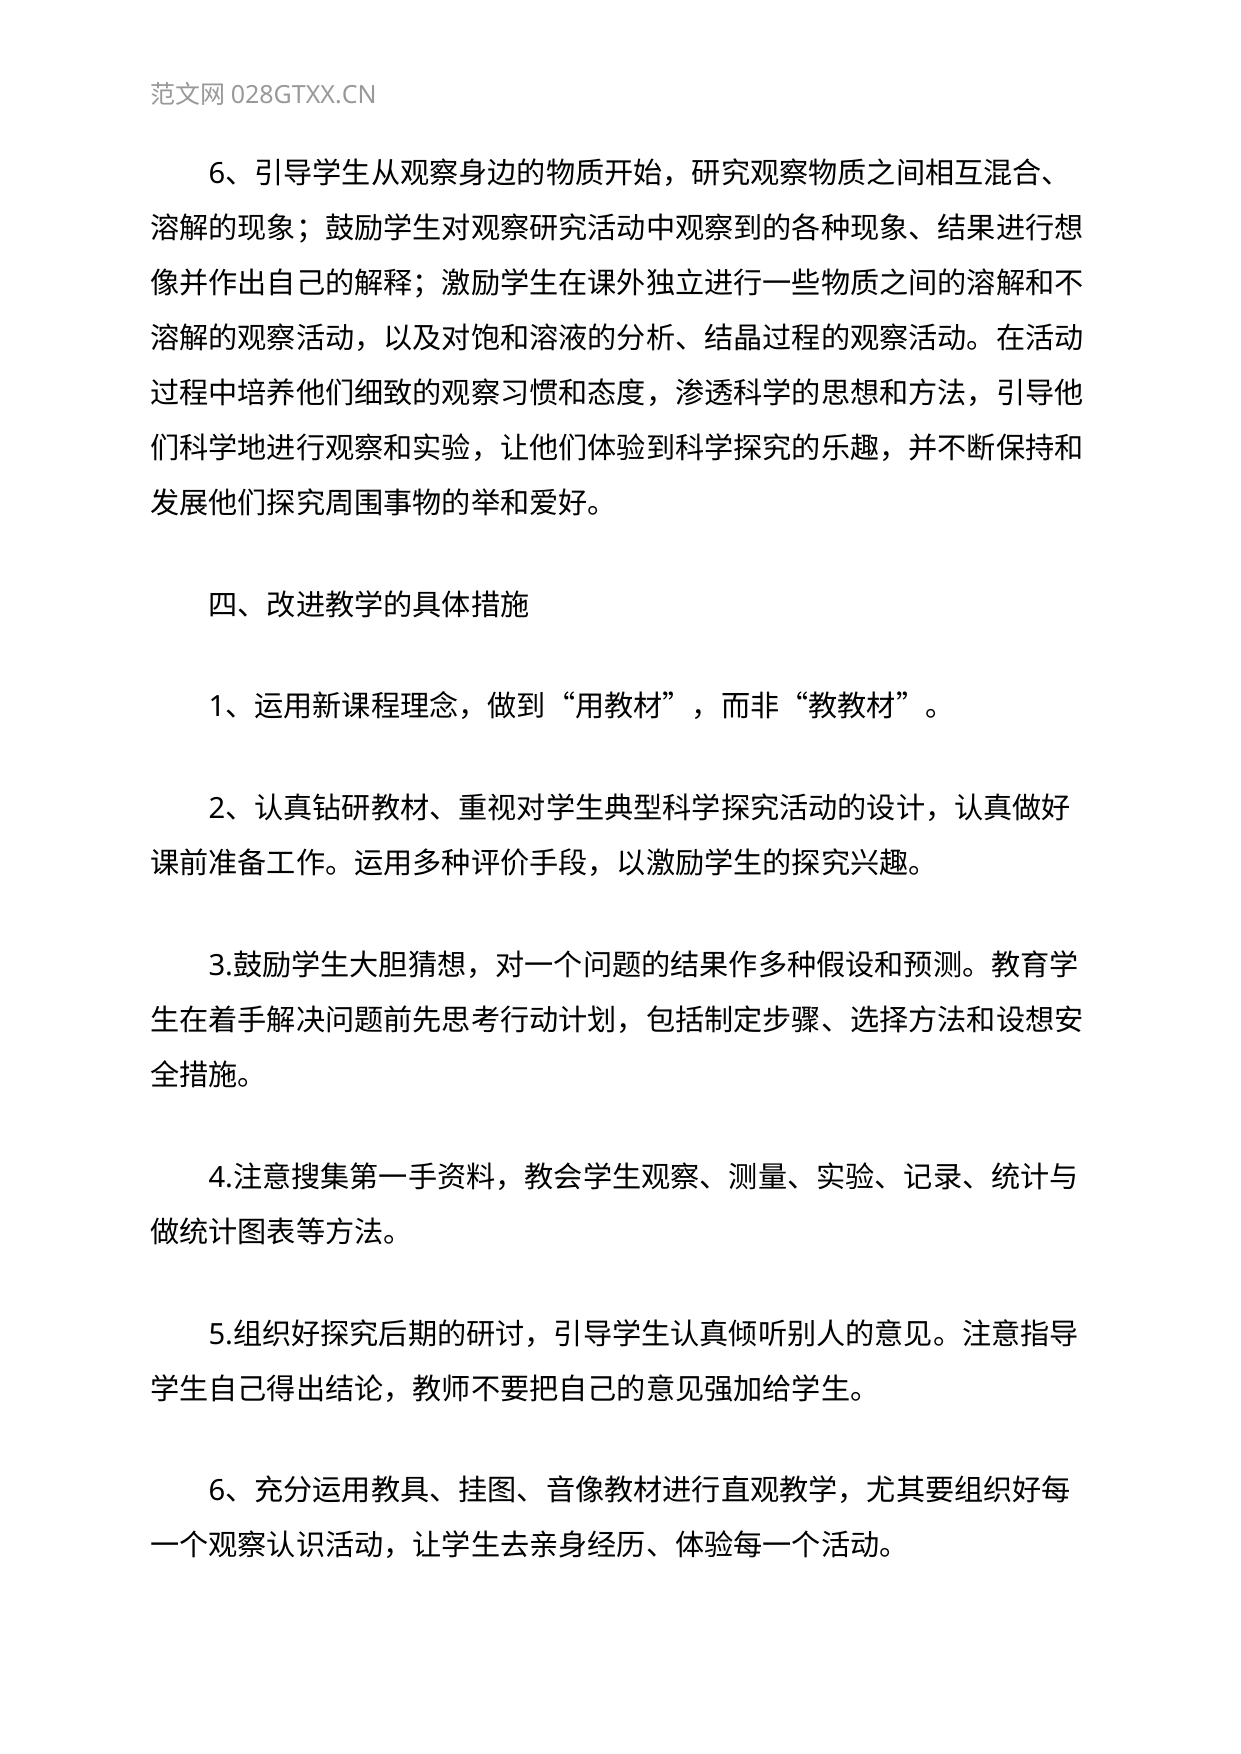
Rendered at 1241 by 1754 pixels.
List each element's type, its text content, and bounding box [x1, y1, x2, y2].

text 2、认真钻研教材、重视对学生典型科学探究活动的设计，认真做好课前准备工作。运用多种评价手段，以激励学生的探究兴趣。 [150, 785, 1090, 882]
text 1、运用新课程理念，做到“用教材”，而非“教教材”。 [150, 683, 1090, 725]
text 3.鼓励学生大胆猜想，对一个问题的结果作多种假设和预测。教育学生在着手解决问题前先思考行动计划，包括制定步骤、选择方法和设想安全措施。 [150, 942, 1090, 1094]
text 5.组织好探究后期的研讨，引导学生认真倾听别人的意见。注意指导学生自己得出结论，教师不要把自己的意见强加给学生。 [150, 1310, 1090, 1407]
text 四、改进教学的具体措施 [150, 581, 1090, 623]
text 6、引导学生从观察身边的物质开始，研究观察物质之间相互混合、溶解的现象；鼓励学生对观察研究活动中观察到的各种现象、结果进行想像并作出自己的解释；激励学生在课外独立进行一些物质之间的溶解和不溶解的观察活动，以及对饱和溶液的分析、结晶过程的观察活动。在活动过程中培养他们细致的观察习惯和态度，渗透科学的思想和方法，引导他们科学地进行观察和实验，让他们体验到科学探究的乐趣，并不断保持和发展他们探究周围事物的举和爱好。 [150, 150, 1090, 522]
text 4.注意搜集第一手资料，教会学生观察、测量、实验、记录、统计与做统计图表等方法。 [150, 1153, 1090, 1251]
text 6、充分运用教具、挂图、音像教材进行直观教学，尤其要组织好每一个观察认识活动，让学生去亲身经历、体验每一个活动。 [150, 1467, 1090, 1564]
